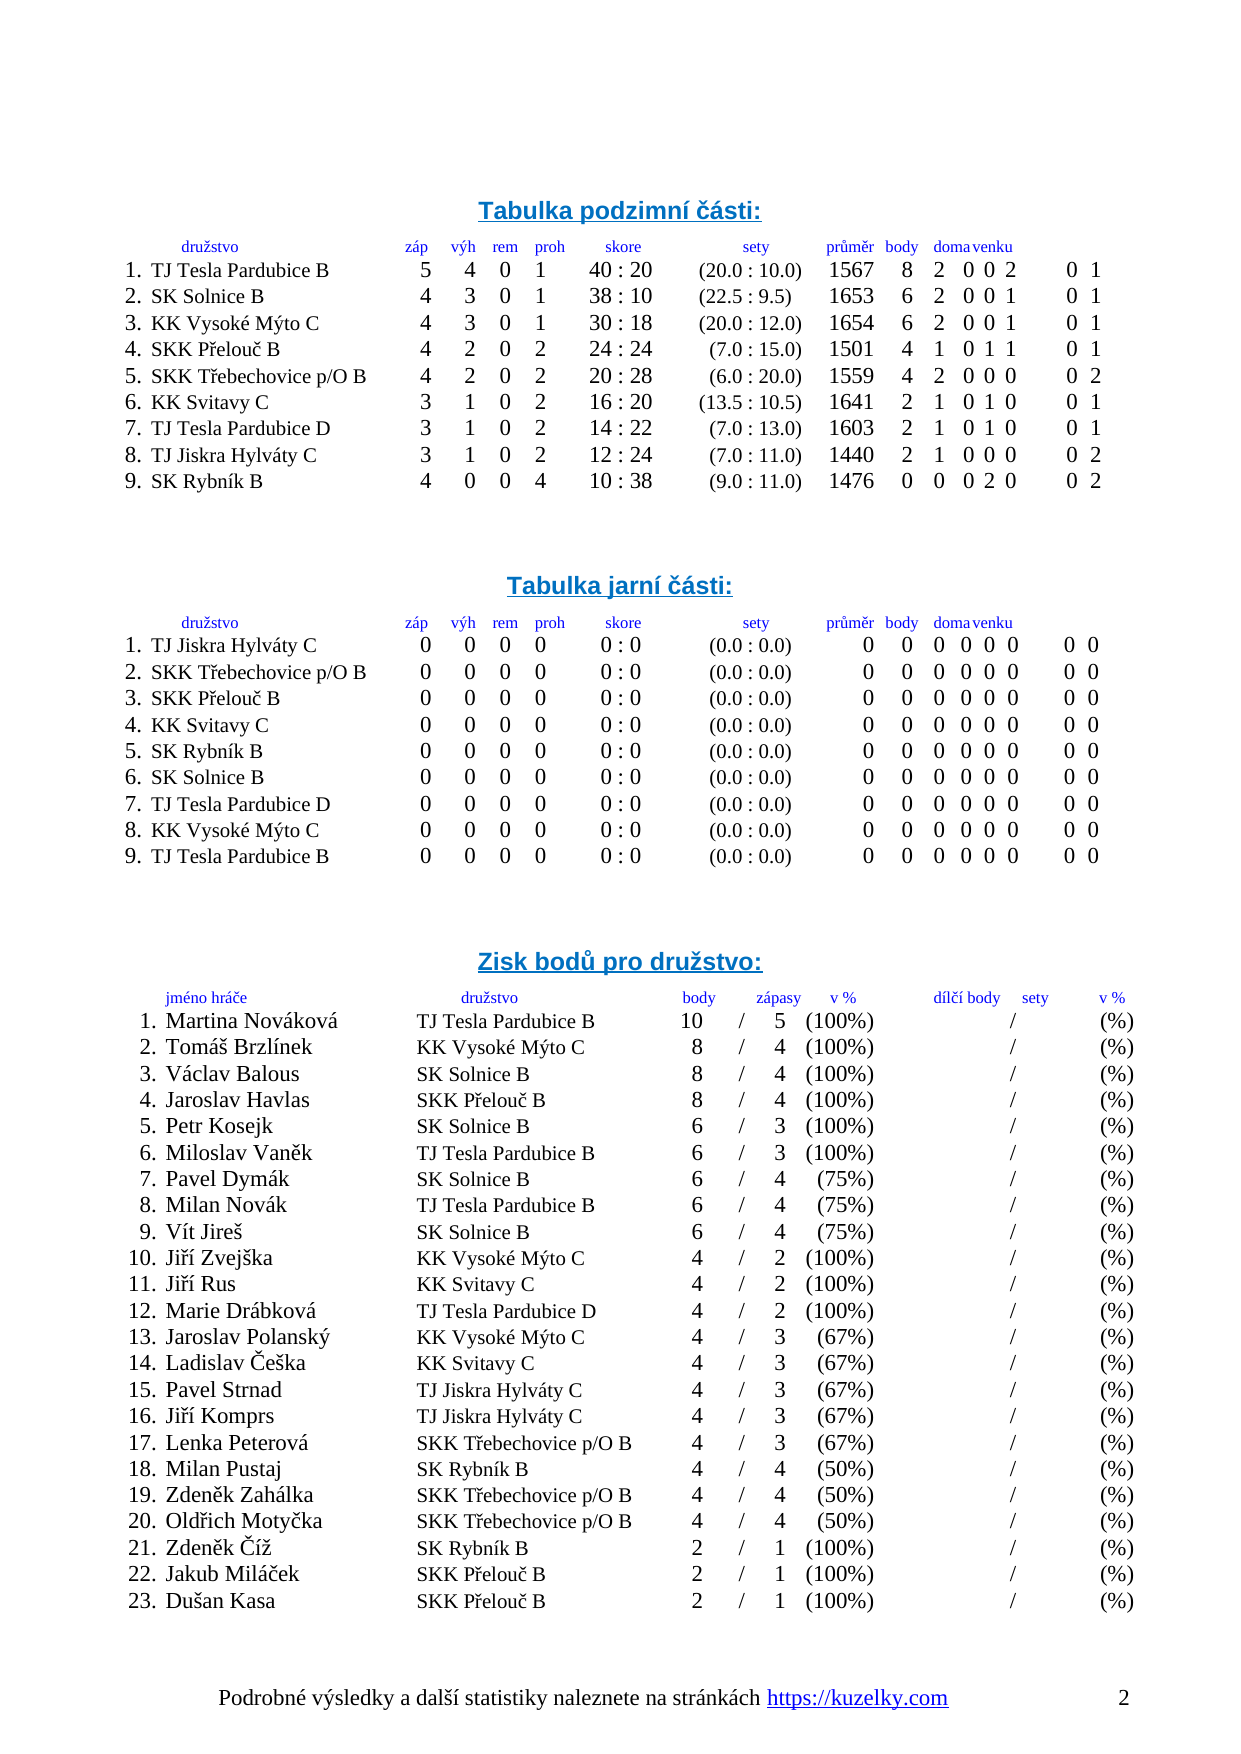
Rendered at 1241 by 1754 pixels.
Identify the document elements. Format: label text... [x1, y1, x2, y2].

text 7. Pavel Dymák SK Solnice B 6 / 4 (75%) / (%) [106, 1165, 1134, 1191]
text 20. Oldřich Motyčka SKK Třebechovice p/O B 4 / 4 (50%) / (%) [106, 1508, 1134, 1534]
text 7. TJ Tesla Pardubice D 0 0 0 0 0 : 0 (0.0 : 0.0) 0 0 0 0 0 0 0 0 [106, 790, 1134, 816]
text jméno hráče družstvo body zápasy v % dílčí body sety v % [106, 988, 1134, 1007]
text 18. Milan Pustaj SK Rybník B 4 / 4 (50%) / (%) [106, 1455, 1134, 1481]
text 23. Dušan Kasa SKK Přelouč B 2 / 1 (100%) / (%) [106, 1587, 1134, 1613]
text 3. KK Vysoké Mýto C 4 3 0 1 30 : 18 (20.0 : 12.0) 1654 6 2 0 0 1 0 1 [106, 309, 1134, 335]
text 4. Jaroslav Havlas SKK Přelouč B 8 / 4 (100%) / (%) [106, 1086, 1134, 1112]
text 1. Martina Nováková TJ Tesla Pardubice B 10 / 5 (100%) / (%) [106, 1007, 1134, 1033]
text 10. Jiří Zvejška KK Vysoké Mýto C 4 / 2 (100%) / (%) [106, 1244, 1134, 1270]
text 4. KK Svitavy C 0 0 0 0 0 : 0 (0.0 : 0.0) 0 0 0 0 0 0 0 0 [106, 711, 1134, 737]
text 9. SK Rybník B 4 0 0 4 10 : 38 (9.0 : 11.0) 1476 0 0 0 2 0 0 2 [106, 467, 1134, 493]
text 3. SKK Přelouč B 0 0 0 0 0 : 0 (0.0 : 0.0) 0 0 0 0 0 0 0 0 [106, 684, 1134, 711]
text 19. Zdeněk Zahálka SKK Třebechovice p/O B 4 / 4 (50%) / (%) [106, 1481, 1134, 1508]
text 14. Ladislav Češka KK Svitavy C 4 / 3 (67%) / (%) [106, 1349, 1134, 1376]
text 2. SK Solnice B 4 3 0 1 38 : 10 (22.5 : 9.5) 1653 6 2 0 0 1 0 1 [106, 283, 1134, 309]
text 17. Lenka Peterová SKK Třebechovice p/O B 4 / 3 (67%) / (%) [106, 1428, 1134, 1455]
text 1. TJ Jiskra Hylváty C 0 0 0 0 0 : 0 (0.0 : 0.0) 0 0 0 0 0 0 0 0 [106, 632, 1134, 658]
text družstvo záp výh rem proh skore sety průměr body doma venku [106, 237, 1134, 256]
text družstvo záp výh rem proh skore sety průměr body doma venku [106, 612, 1134, 632]
text 3. Václav Balous SK Solnice B 8 / 4 (100%) / (%) [106, 1059, 1134, 1086]
text 5. SKK Třebechovice p/O B 4 2 0 2 20 : 28 (6.0 : 20.0) 1559 4 2 0 0 0 0 2 [106, 362, 1134, 388]
text 9. Vít Jireš SK Solnice B 6 / 4 (75%) / (%) [106, 1218, 1134, 1244]
text 12. Marie Drábková TJ Tesla Pardubice D 4 / 2 (100%) / (%) [106, 1297, 1134, 1323]
text 6. Miloslav Vaněk TJ Tesla Pardubice B 6 / 3 (100%) / (%) [106, 1139, 1134, 1165]
text Tabulka jarní části: [94, 571, 1145, 600]
text 4. SKK Přelouč B 4 2 0 2 24 : 24 (7.0 : 15.0) 1501 4 1 0 1 1 0 1 [106, 335, 1134, 362]
text 13. Jaroslav Polanský KK Vysoké Mýto C 4 / 3 (67%) / (%) [106, 1323, 1134, 1349]
text 16. Jiří Komprs TJ Jiskra Hylváty C 4 / 3 (67%) / (%) [106, 1402, 1134, 1428]
text 6. KK Svitavy C 3 1 0 2 16 : 20 (13.5 : 10.5) 1641 2 1 0 1 0 0 1 [106, 388, 1134, 414]
text 9. TJ Tesla Pardubice B 0 0 0 0 0 : 0 (0.0 : 0.0) 0 0 0 0 0 0 0 0 [106, 842, 1134, 869]
text 22. Jakub Miláček SKK Přelouč B 2 / 1 (100%) / (%) [106, 1560, 1134, 1587]
text Tabulka podzimní části: [94, 196, 1145, 224]
text 5. SK Rybník B 0 0 0 0 0 : 0 (0.0 : 0.0) 0 0 0 0 0 0 0 0 [106, 737, 1134, 763]
text 1. TJ Tesla Pardubice B 5 4 0 1 40 : 20 (20.0 : 10.0) 1567 8 2 0 0 2 0 1 [106, 256, 1134, 283]
text 2. SKK Třebechovice p/O B 0 0 0 0 0 : 0 (0.0 : 0.0) 0 0 0 0 0 0 0 0 [106, 658, 1134, 684]
text 8. Milan Novák TJ Tesla Pardubice B 6 / 4 (75%) / (%) [106, 1191, 1134, 1218]
text 7. TJ Tesla Pardubice D 3 1 0 2 14 : 22 (7.0 : 13.0) 1603 2 1 0 1 0 0 1 [106, 414, 1134, 441]
text 8. KK Vysoké Mýto C 0 0 0 0 0 : 0 (0.0 : 0.0) 0 0 0 0 0 0 0 0 [106, 816, 1134, 842]
text 2. Tomáš Brzlínek KK Vysoké Mýto C 8 / 4 (100%) / (%) [106, 1033, 1134, 1059]
text 8. TJ Jiskra Hylváty C 3 1 0 2 12 : 24 (7.0 : 11.0) 1440 2 1 0 0 0 0 2 [106, 441, 1134, 467]
text 21. Zdeněk Číž SK Rybník B 2 / 1 (100%) / (%) [106, 1534, 1134, 1560]
text 5. Petr Kosejk SK Solnice B 6 / 3 (100%) / (%) [106, 1112, 1134, 1139]
text 11. Jiří Rus KK Svitavy C 4 / 2 (100%) / (%) [106, 1270, 1134, 1297]
text 6. SK Solnice B 0 0 0 0 0 : 0 (0.0 : 0.0) 0 0 0 0 0 0 0 0 [106, 763, 1134, 790]
text Zisk bodů pro družstvo: [94, 946, 1145, 975]
text 15. Pavel Strnad TJ Jiskra Hylváty C 4 / 3 (67%) / (%) [106, 1376, 1134, 1402]
